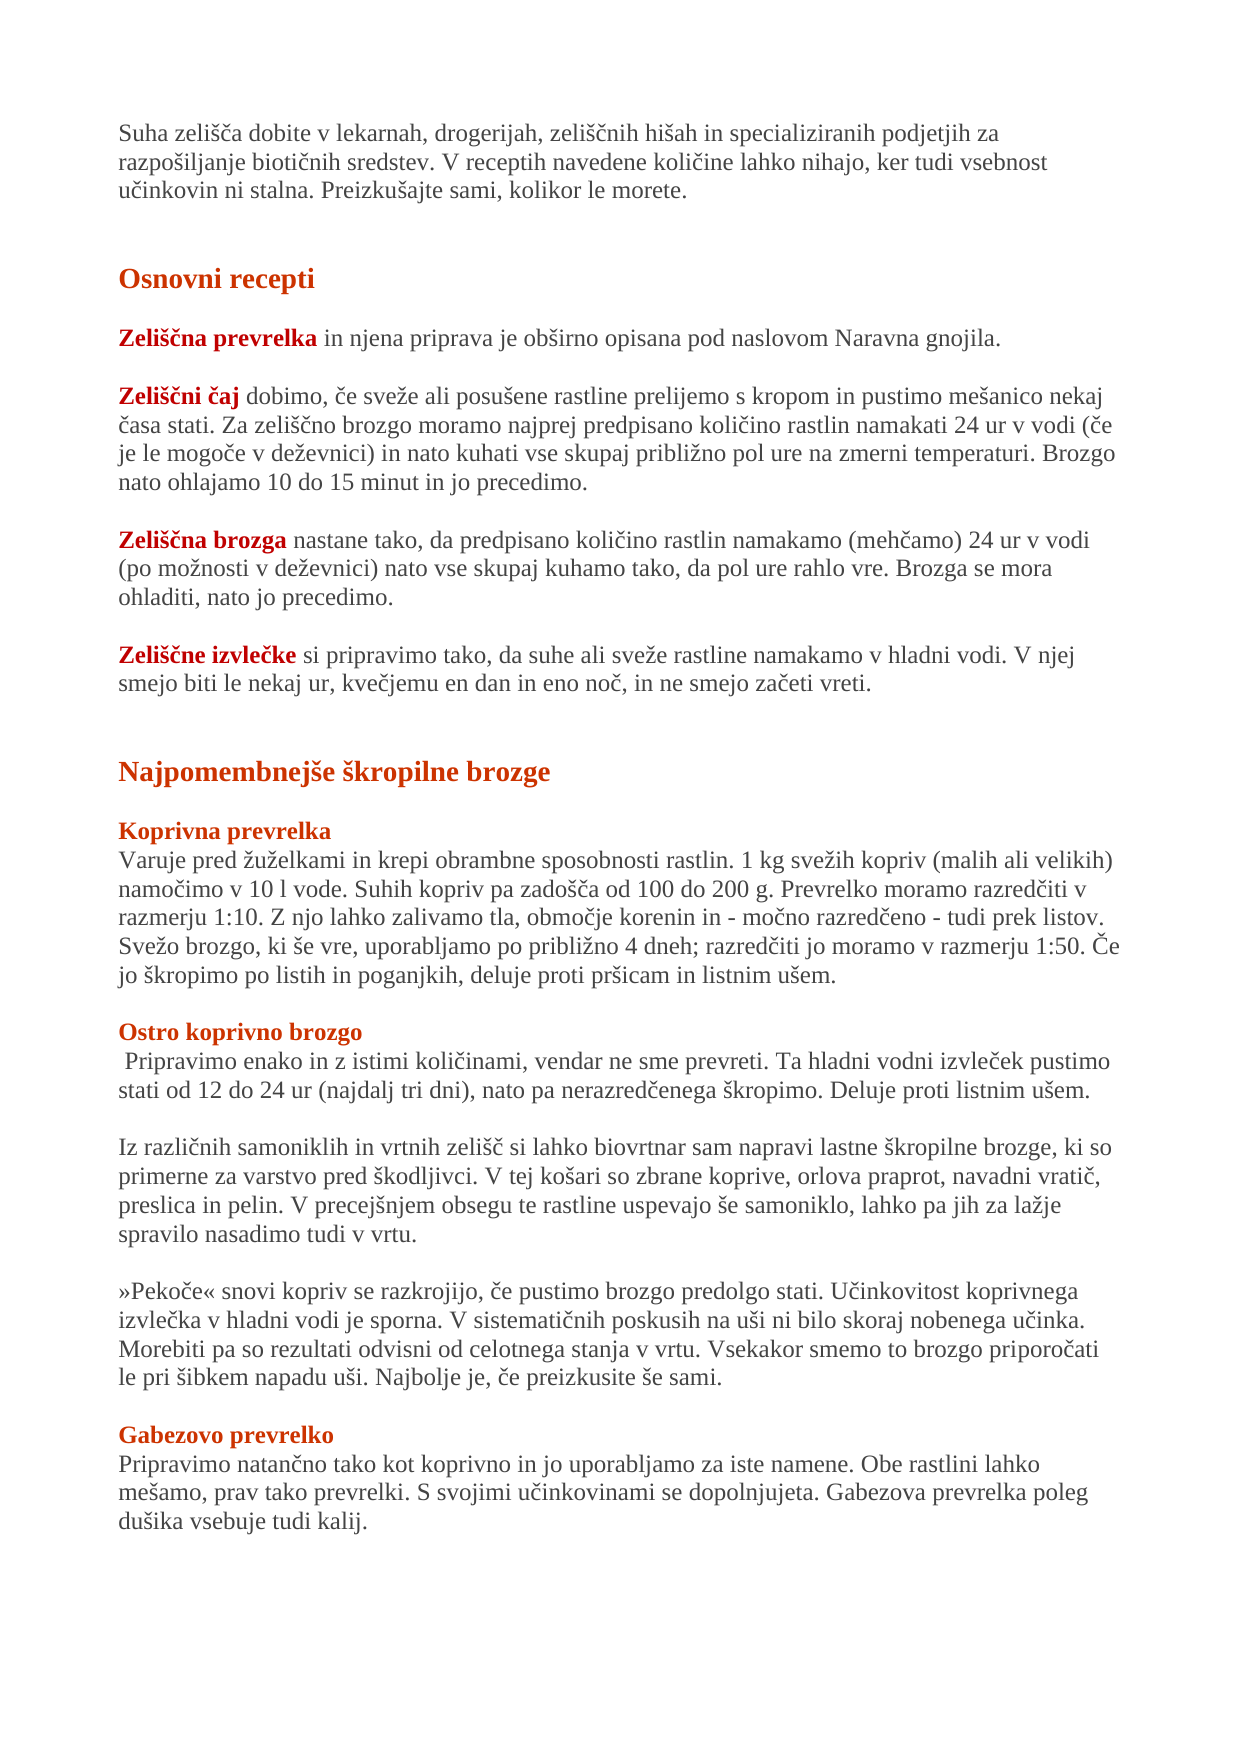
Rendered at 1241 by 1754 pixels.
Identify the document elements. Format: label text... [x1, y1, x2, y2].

text Varuje pred žuželkami in krepi obrambne sposobnosti rastlin. 1 kg svežih kopriv (malih ali velikih) namočimo v 10 l vode. Suhih kopriv pa zadošča od 100 do 200 g. Prevrelko moramo razredčiti v razmerju 1:10. Z njo lahko zalivamo tla, območje korenin in - močno razredčeno - tudi prek listov. Svežo brozgo, ki še vre, uporabljamo po približno 4 dneh; razredčiti jo moramo v razmerju 1:50. Če jo škropimo po listih in poganjkih, deluje proti pršicam in listnim ušem. Ostro koprivno brozgo [118, 845, 1122, 1046]
text Najpomembnejše škropilne brozge Koprivna prevrelka [118, 725, 1122, 845]
text Osnovni recepti Zeliščna prevrelka in njena priprava je obširno opisana pod naslovom Naravna gnojila. Zeliščni čaj dobimo, če sveže ali posušene rastline prelijemo s kropom in pustimo mešanico nekaj časa stati. Za zeliščno brozgo moramo najprej predpisano količino rastlin namakati 24 ur v vodi (če je le mogoče v deževnici) in nato kuhati vse skupaj približno pol ure na zmerni temperaturi. Brozgo nato ohlajamo 10 do 15 minut in jo precedimo. Zeliščna brozga nastane tako, da predpisano količino rastlin namakamo (mehčamo) 24 ur v vodi (po možnosti v deževnici) nato vse skupaj kuhamo tako, da pol ure rahlo vre. Brozga se mora ohladiti, nato jo precedimo. Zeliščne izvlečke si pripravimo tako, da suhe ali sveže rastline namakamo v hladni vodi. V njej smejo biti le nekaj ur, kvečjemu en dan in eno noč, in ne smejo začeti vreti. [118, 232, 1122, 725]
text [118, 118, 1122, 232]
text Pripravimo enako in z istimi količinami, vendar ne sme prevreti. Ta hladni vodni izvleček pustimo stati od 12 do 24 ur (najdalj tri dni), nato pa nerazredčenega škropimo. Deluje proti listnim ušem. Iz različnih samoniklih in vrtnih zelišč si lahko biovrtnar sam napravi lastne škropilne brozge, ki so primerne za varstvo pred škodljivci. V tej košari so zbrane koprive, orlova praprot, navadni vratič, preslica in pelin. V precejšnjem obsegu te rastline uspevajo še samoniklo, lahko pa jih za lažje spravilo nasadimo tudi v vrtu. »Pekoče« snovi kopriv se razkrojijo, če pustimo brozgo predolgo stati. Učinkovitost koprivnega izvlečka v hladni vodi je sporna. V sistematičnih poskusih na uši ni bilo skoraj nobenega učinka. Morebiti pa so rezultati odvisni od celotnega stanja v vrtu. Vsekakor smemo to brozgo priporočati le pri šibkem napadu uši. Najbolje je, če preizkusite še sami. Gabezovo prevrelko [118, 1046, 1122, 1449]
text Pripravimo natančno tako kot koprivno in jo uporabljamo za iste namene. Obe rastlini lahko mešamo, prav tako prevrelki. S svojimi učinkovinami se dopolnjujeta. Gabezova prevrelka poleg dušika vsebuje tudi kalij. [118, 1449, 1122, 1563]
